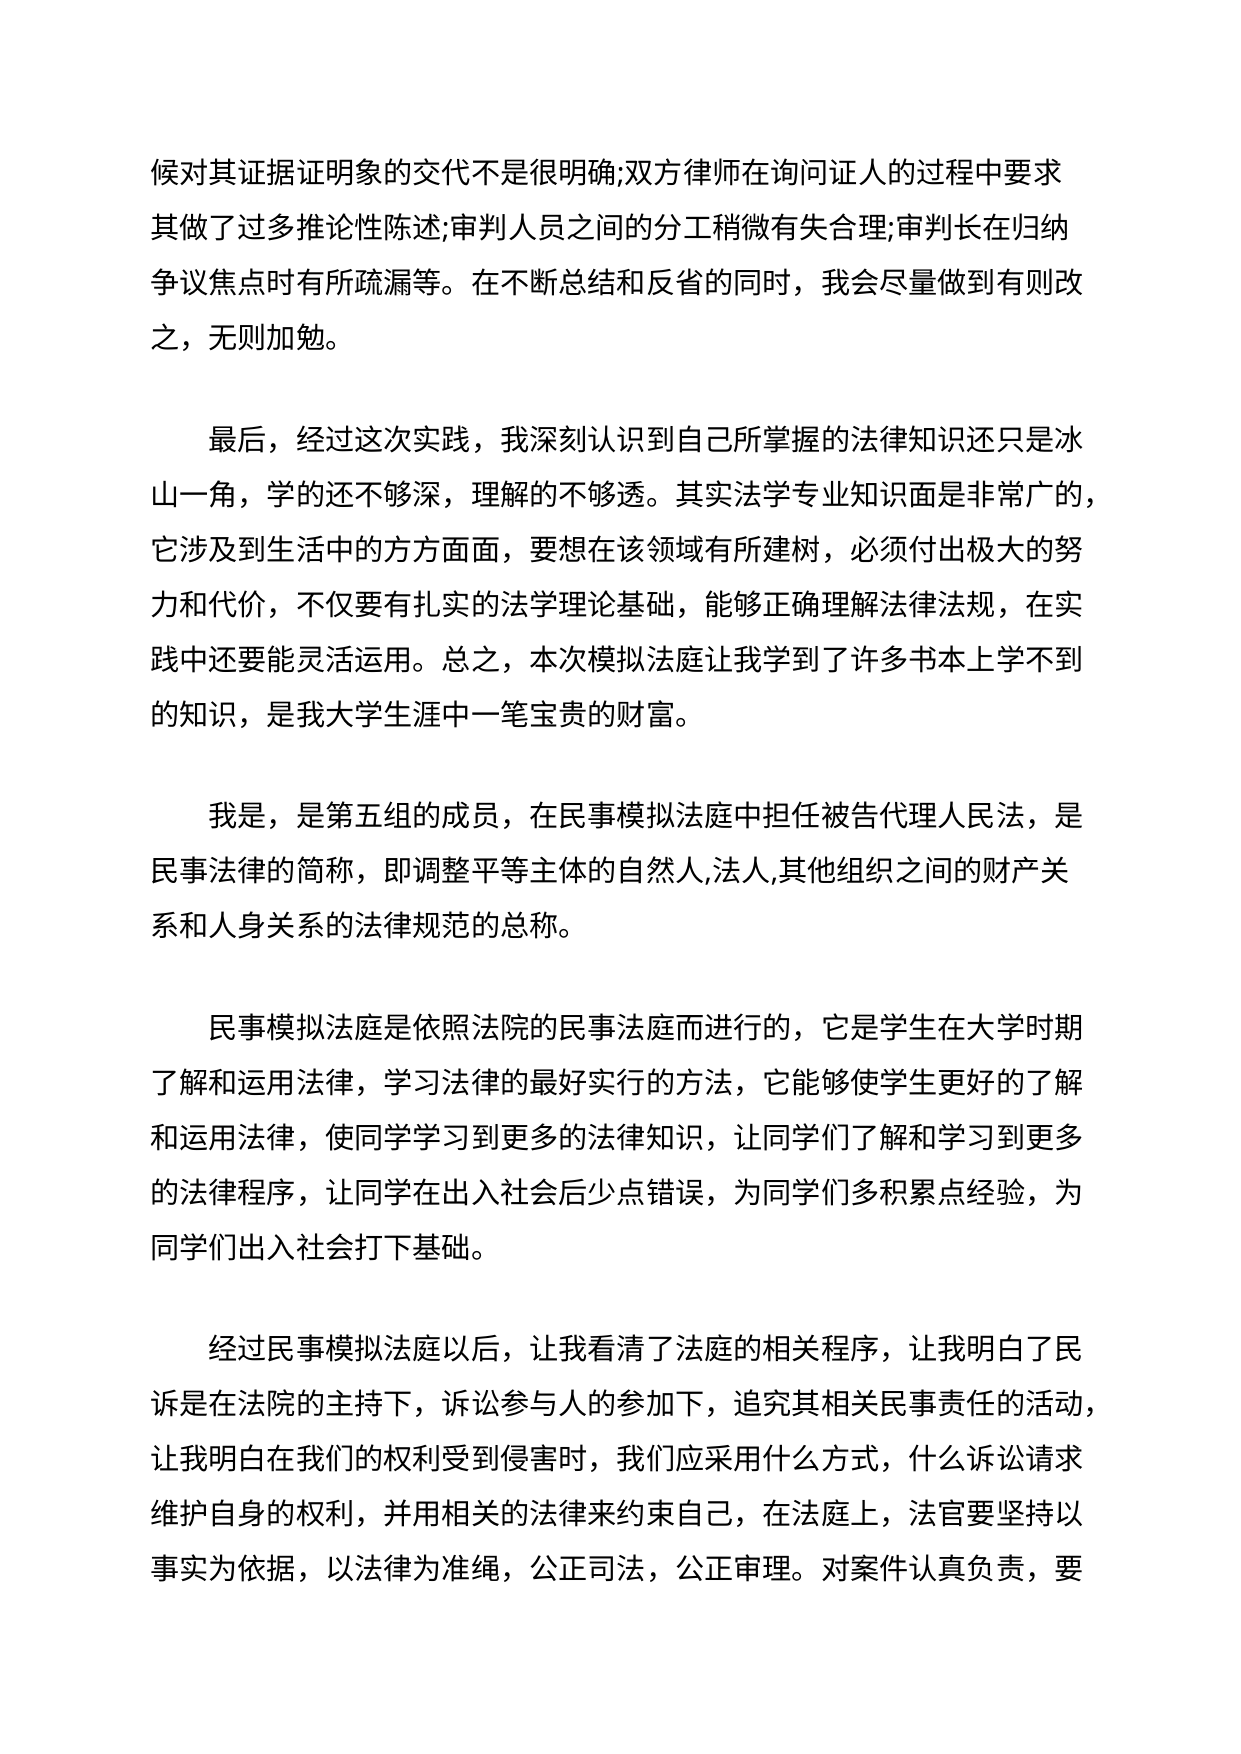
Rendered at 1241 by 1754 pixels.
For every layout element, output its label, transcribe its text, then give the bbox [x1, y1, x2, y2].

text 我是，是第五组的成员，在民事模拟法庭中担任被告代理人民法，是民事法律的简称，即调整平等主体的自然人,法人,其他组织之间的财产关系和人身关系的法律规范的总称。 [150, 793, 1090, 945]
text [150, 150, 1090, 357]
text 民事模拟法庭是依照法院的民事法庭而进行的，它是学生在大学时期了解和运用法律，学习法律的最好实行的方法，它能够使学生更好的了解和运用法律，使同学学习到更多的法律知识，让同学们了解和学习到更多的法律程序，让同学在出入社会后少点错误，为同学们多积累点经验，为同学们出入社会打下基础。 [150, 1004, 1090, 1266]
text 最后，经过这次实践，我深刻认识到自己所掌握的法律知识还只是冰山一角，学的还不够深，理解的不够透。其实法学专业知识面是非常广的，它涉及到生活中的方方面面，要想在该领域有所建树，必须付出极大的努力和代价，不仅要有扎实的法学理论基础，能够正确理解法律法规，在实践中还要能灵活运用。总之，本次模拟法庭让我学到了许多书本上学不到的知识，是我大学生涯中一笔宝贵的财富。 [150, 417, 1090, 733]
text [150, 1326, 1090, 1588]
